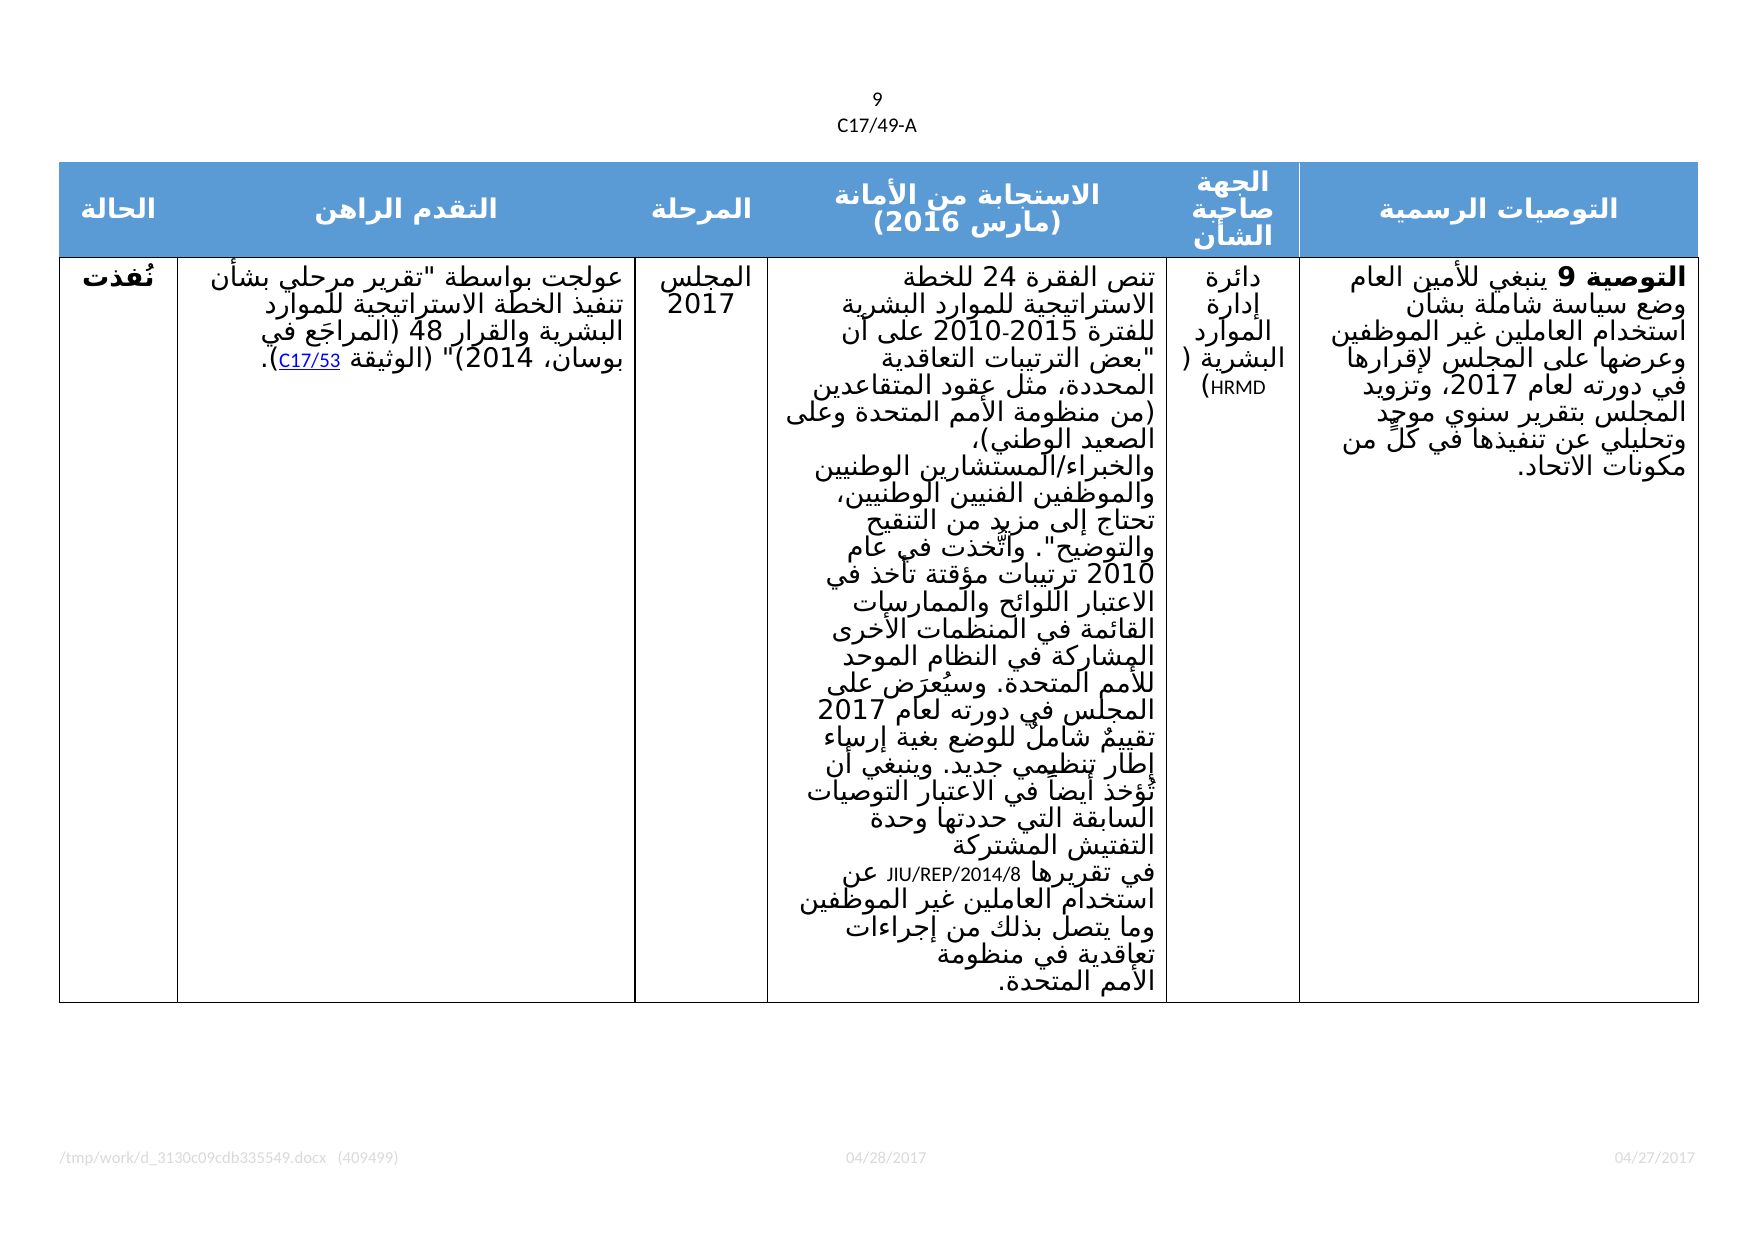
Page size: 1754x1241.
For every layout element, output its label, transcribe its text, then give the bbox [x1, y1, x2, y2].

table_header التوصيات الرسمية [1300, 163, 1698, 257]
table_cell التوصية 9 ينبغي للأمين العام وضع سياسة شاملة بشأن استخدام العاملين غير الموظفين وعرضها على المجلس لإقرارها في دورته لعام 2017، وتزويد المجلس بتقرير سنوي موحد وتحليلي عن تنفيذها في كلٍّ من مكونات الاتحاد. [1300, 258, 1698, 1002]
table_cell دائرة إدارة الموارد البشرية (HRMD) [1167, 258, 1299, 1002]
table_cell المجلس 2017 [636, 258, 767, 1002]
table_cell عولجت بواسطة "تقرير مرحلي بشأن تنفيذ الخطة الاستراتيجية للموارد البشرية والقرار 48 (المراجَع في بوسان، 2014)" (الوثيقة C17/53). [178, 258, 634, 1002]
table_header الاستجابة من الأمانة (مارس 2016) [768, 163, 1167, 257]
table_header الجهة صاحبة الشأن [1167, 163, 1299, 257]
table_header الحالة [59, 163, 177, 257]
table_cell تنص الفقرة 24 للخطة الاستراتيجية للموارد البشرية للفترة 2015-2010 على أن "بعض الترتيبات التعاقدية المحددة، مثل عقود المتقاعدين (من منظومة الأمم المتحدة وعلى الصعيد الوطني)، والخبراء/المستشارين الوطنيين والموظفين الفنيين الوطنيين، تحتاج إلى مزيد من التنقيح والتوضيح". واتُّخذت في عام 2010 ترتيبات مؤقتة تأخذ في الاعتبار اللوائح والممارسات القائمة في المنظمات الأخرى المشاركة في النظام الموحد للأمم المتحدة. وسيُعرَض على المجلس في دورته لعام 2017 تقييمٌ شاملٌ للوضع بغية إرساء إطار تنظيمي جديد. وينبغي أن تُؤخذ أيضاً في الاعتبار التوصيات السابقة التي حددتها وحدة التفتيش المشتركة في تقريرها JIU/REP/2014/8 عن استخدام العاملين غير الموظفين وما يتصل بذلك من إجراءات تعاقدية في منظومة الأمم المتحدة. [768, 258, 1166, 1002]
table_header المرحلة [635, 163, 768, 257]
table_cell نُفذت [60, 258, 177, 1002]
table_header التقدم الراهن [177, 163, 635, 257]
